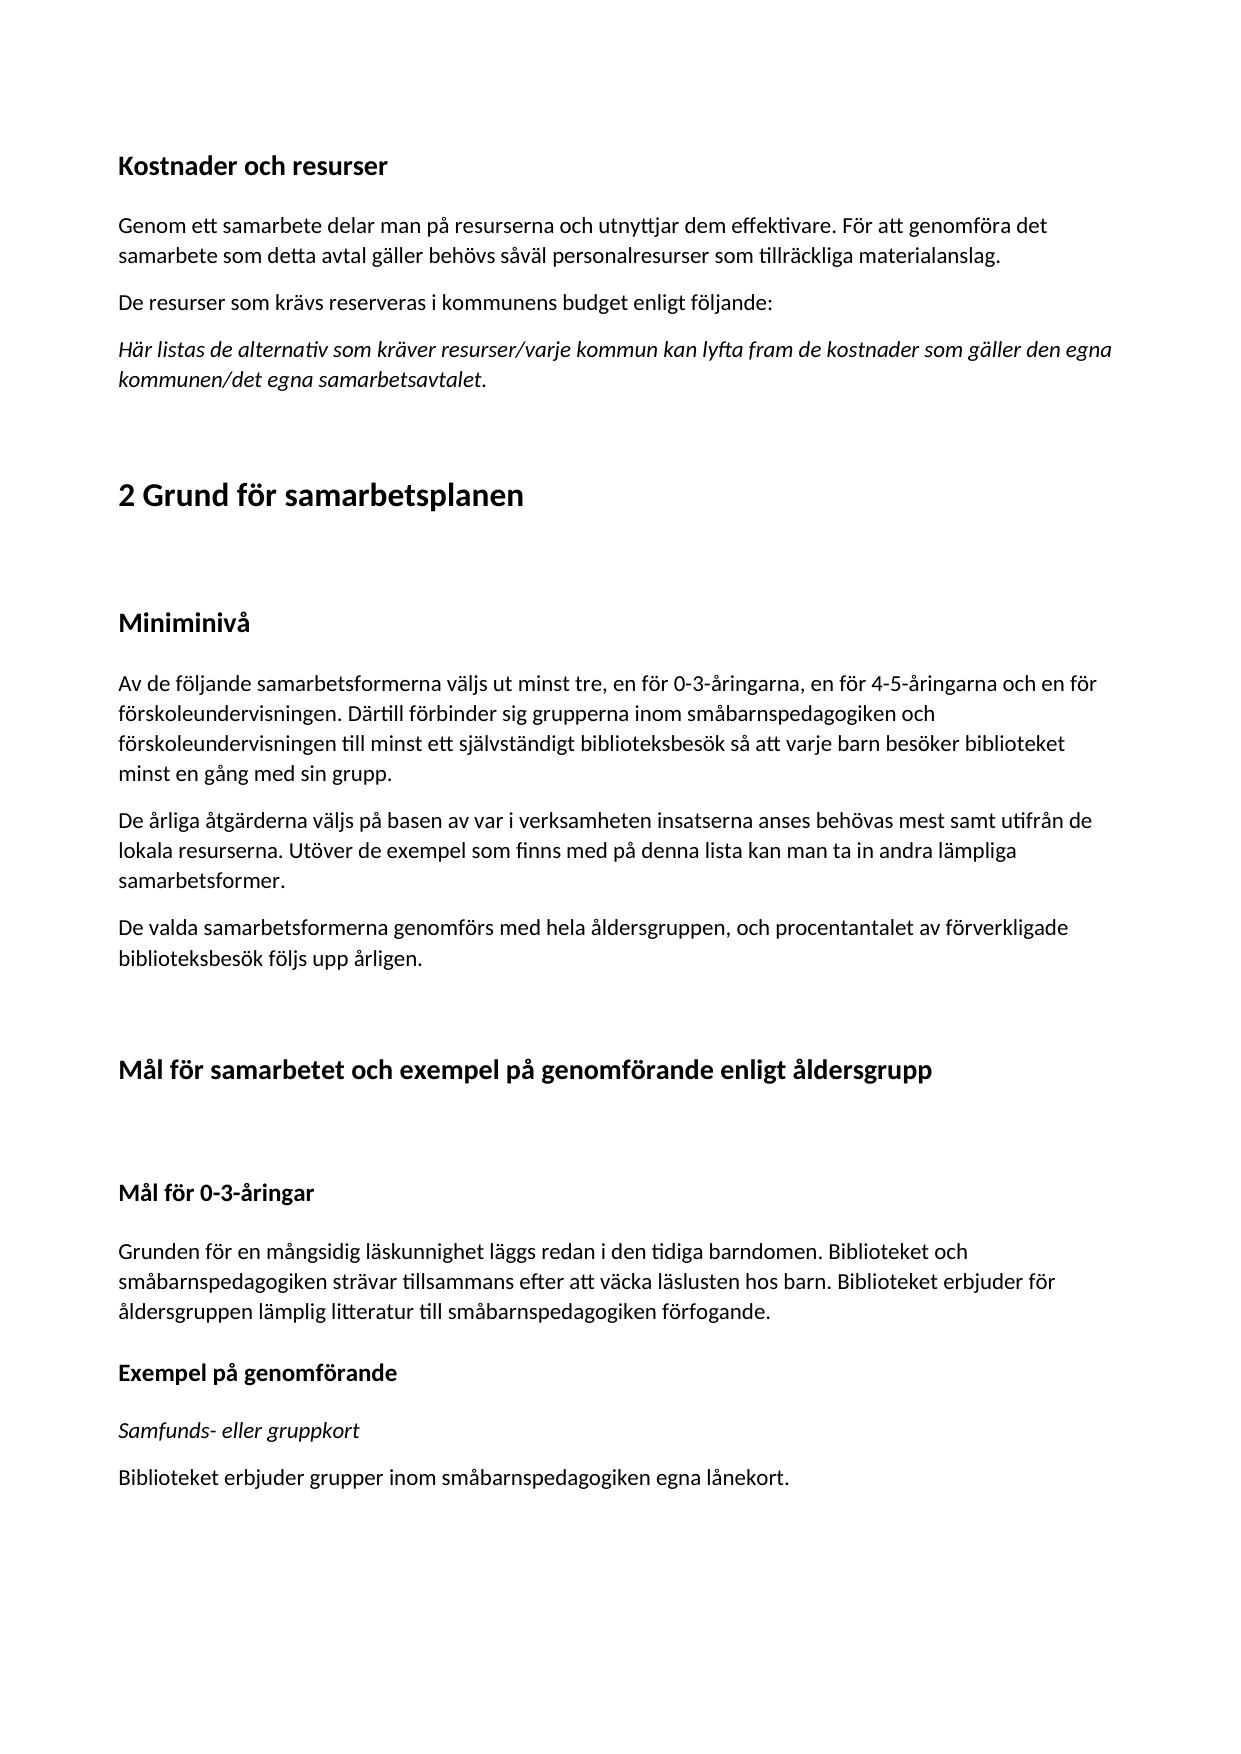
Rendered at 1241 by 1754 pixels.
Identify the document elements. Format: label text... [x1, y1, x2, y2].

text De årliga åtgärderna väljs på basen av var i verksamheten insatserna anses behövas mest samt utifrån de lokala resurserna. Utöver de exempel som finns med på denna lista kan man ta in andra lämpliga samarbetsformer. [118, 806, 1122, 895]
text De resurser som krävs reserveras i kommunens budget enligt följande: [118, 288, 1122, 316]
subtitle 2 Grund för samarbetsplanen [118, 474, 1122, 514]
subtitle Mål för 0-3-åringar [118, 1177, 1122, 1208]
text Av de följande samarbetsformerna väljs ut minst tre, en för 0-3-åringarna, en för 4-5-åringarna och en för förskoleundervisningen. Därtill förbinder sig grupperna inom småbarnspedagogiken och förskoleundervisningen till minst ett självständigt biblioteksbesök så att varje barn besöker biblioteket minst en gång med sin grupp. [118, 669, 1122, 787]
text Genom ett samarbete delar man på resurserna och utnyttjar dem effektivare. För att genomföra det samarbete som detta avtal gäller behövs såväl personalresurser som tillräckliga materialanslag. [118, 211, 1122, 269]
text Samfunds- eller gruppkort [118, 1416, 1122, 1444]
subtitle Kostnader och resurser [118, 148, 1122, 182]
text Grunden för en mångsidig läskunnighet läggs redan i den tidiga barndomen. Biblioteket och småbarnspedagogiken strävar tillsammans efter att väcka läslusten hos barn. Biblioteket erbjuder för åldersgruppen lämplig litteratur till småbarnspedagogiken förfogande. [118, 1237, 1122, 1325]
subtitle Miniminivå [118, 605, 1122, 639]
text De valda samarbetsformerna genomförs med hela åldersgruppen, och procentantalet av förverkligade biblioteksbesök följs upp årligen. [118, 913, 1122, 972]
subtitle Exempel på genomförande [118, 1357, 1122, 1387]
text Här listas de alternativ som kräver resurser/varje kommun kan lyfta fram de kostnader som gäller den egna kommunen/det egna samarbetsavtalet. [118, 335, 1122, 393]
subtitle Mål för samarbetet och exempel på genomförande enligt åldersgrupp [118, 1052, 1122, 1087]
text Biblioteket erbjuder grupper inom småbarnspedagogiken egna lånekort. [118, 1463, 1122, 1491]
